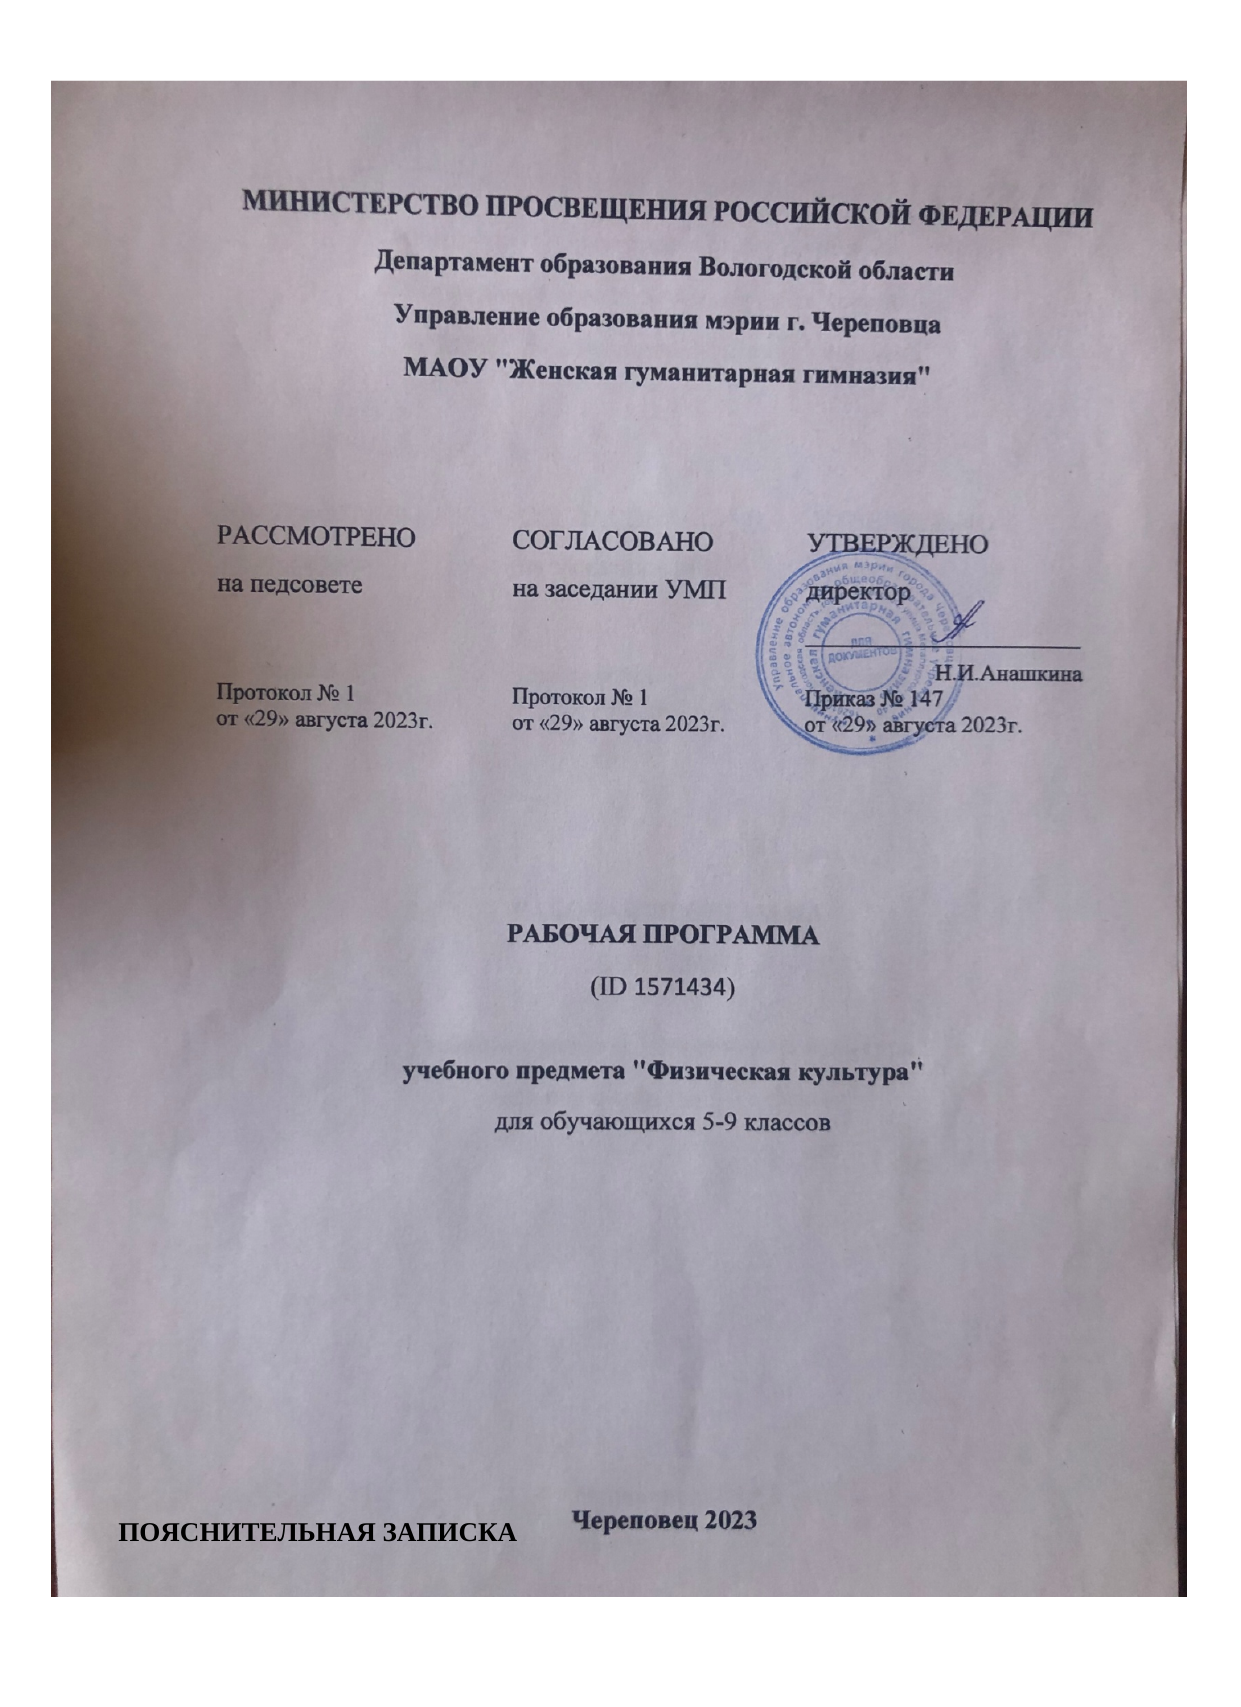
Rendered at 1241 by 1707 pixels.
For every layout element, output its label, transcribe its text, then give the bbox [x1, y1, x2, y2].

text ПОЯСНИТЕЛЬНАЯ ЗАПИСКА [118, 1521, 1115, 1546]
picture [52, 82, 1185, 1597]
